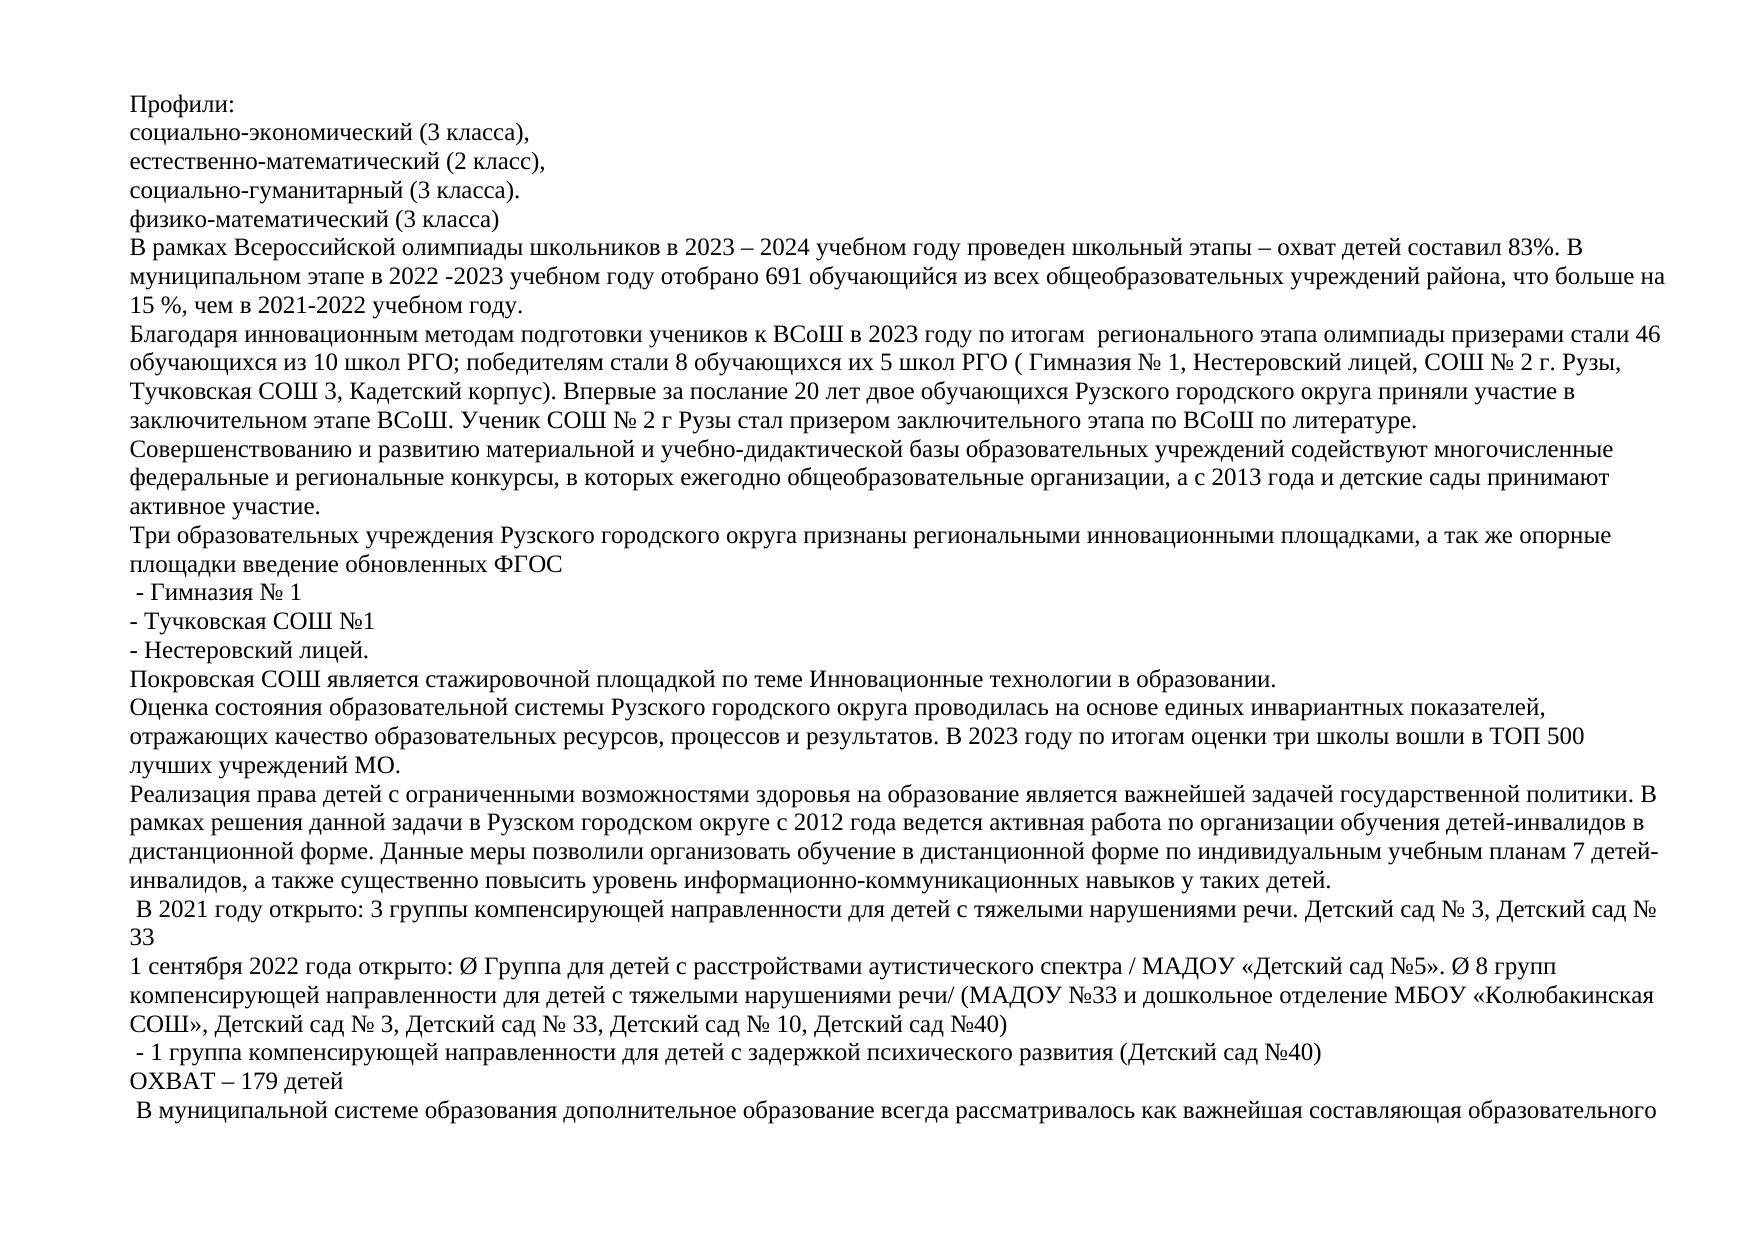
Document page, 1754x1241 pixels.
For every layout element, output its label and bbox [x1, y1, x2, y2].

table_cell [118, 89, 1683, 1124]
